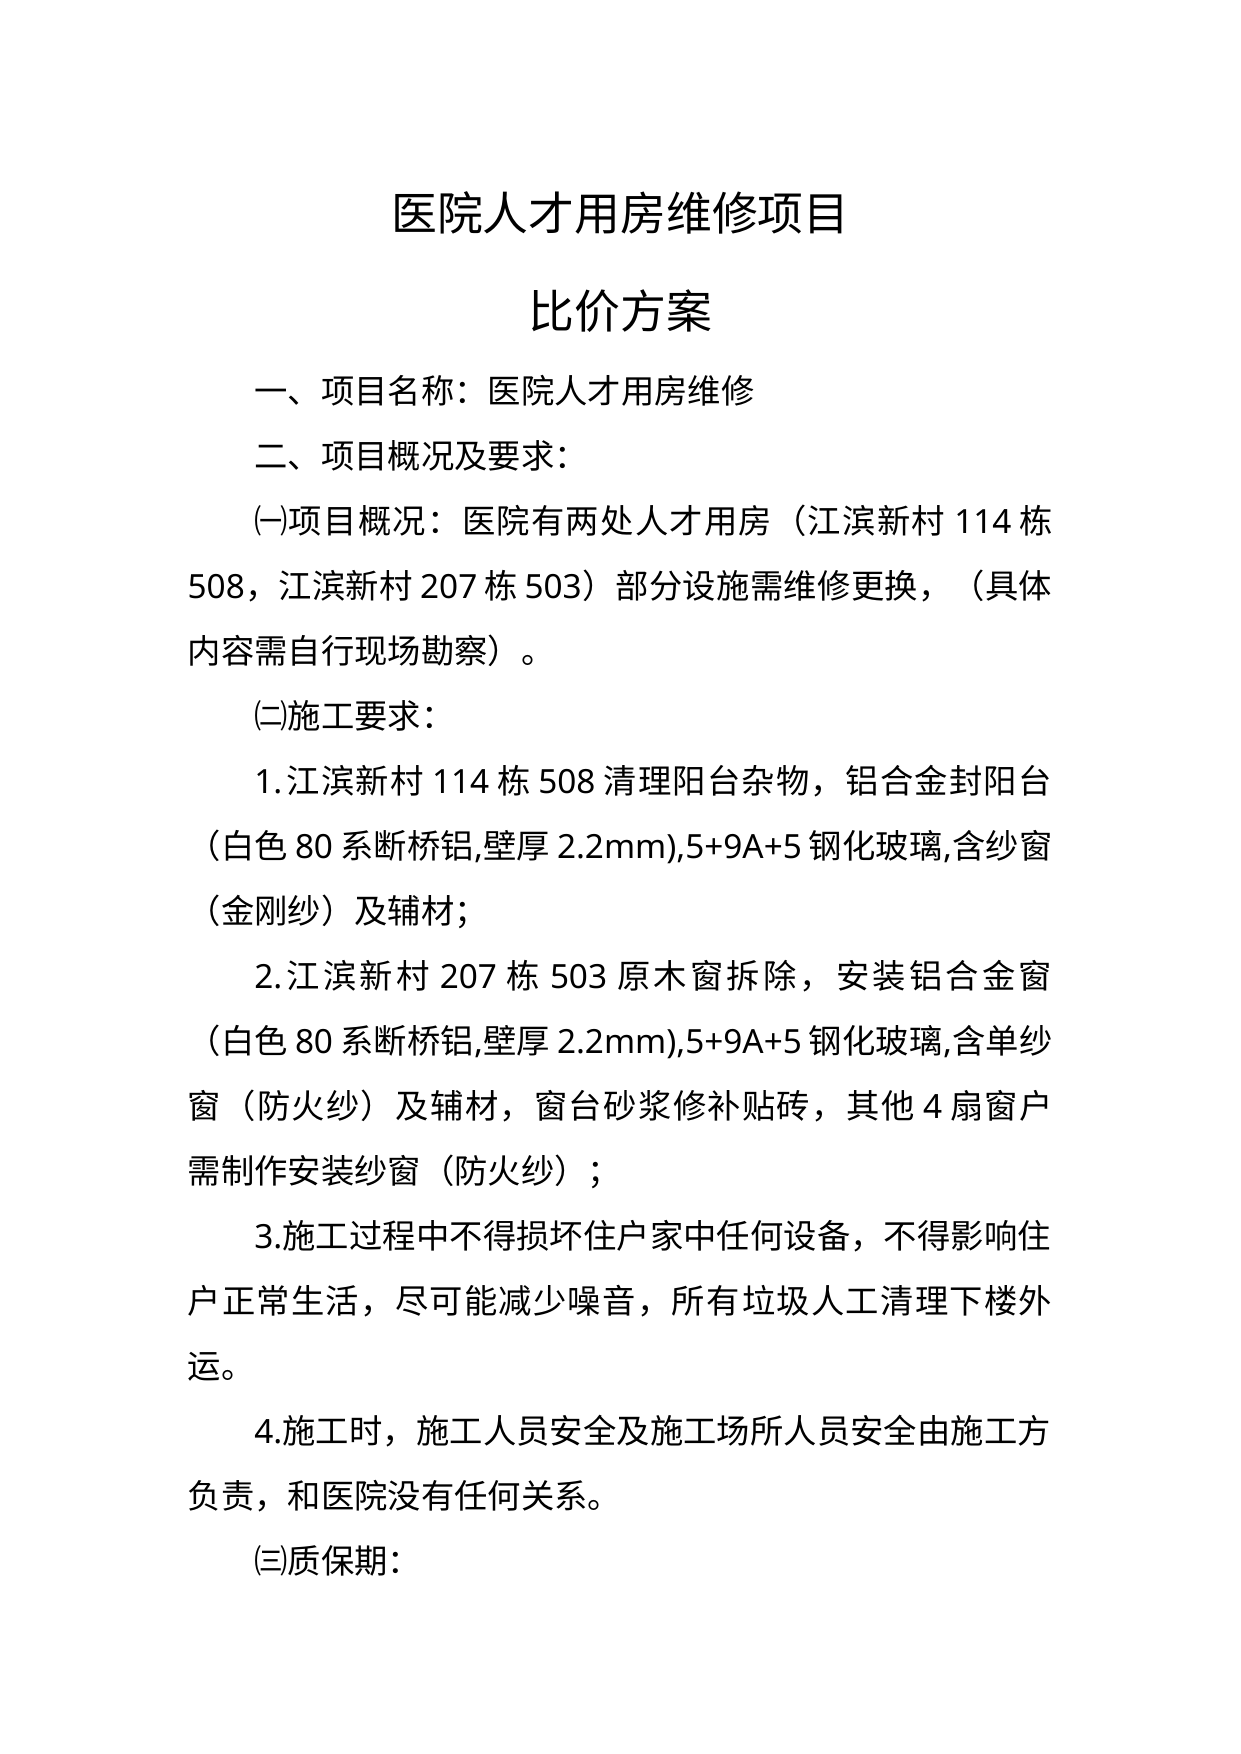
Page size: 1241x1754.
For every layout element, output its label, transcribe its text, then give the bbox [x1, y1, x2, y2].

text 二、项目概况及要求： [187, 422, 1053, 487]
text ㈢质保期： [187, 1527, 1053, 1592]
list 江滨新村114栋508清理阳台杂物，铝合金封阳台（白色80系断桥铝,壁厚2.2mm),5+9A+5钢化玻璃,含纱窗（金刚纱）及辅材； [187, 747, 1053, 942]
text ㈠项目概况：医院有两处人才用房（江滨新村114栋508，江滨新村207栋503）部分设施需维修更换，（具体内容需自行现场勘察）。 [187, 487, 1053, 682]
text 比价方案 [187, 259, 1053, 357]
text 医院人才用房维修项目 [187, 162, 1053, 259]
text 一、项目名称：医院人才用房维修 [187, 357, 1053, 422]
list 江滨新村207栋503原木窗拆除，安装铝合金窗（白色80系断桥铝,壁厚2.2mm),5+9A+5钢化玻璃,含单纱窗（防火纱）及辅材，窗台砂浆修补贴砖，其他4扇窗户需制作安装纱窗（防火纱）； [187, 942, 1053, 1202]
list 4.施工时，施工人员安全及施工场所人员安全由施工方负责，和医院没有任何关系。 [187, 1397, 1053, 1527]
list 3.施工过程中不得损坏住户家中任何设备，不得影响住户正常生活，尽可能减少噪音，所有垃圾人工清理下楼外运。 [187, 1202, 1053, 1397]
text ㈡施工要求： [187, 682, 1053, 747]
